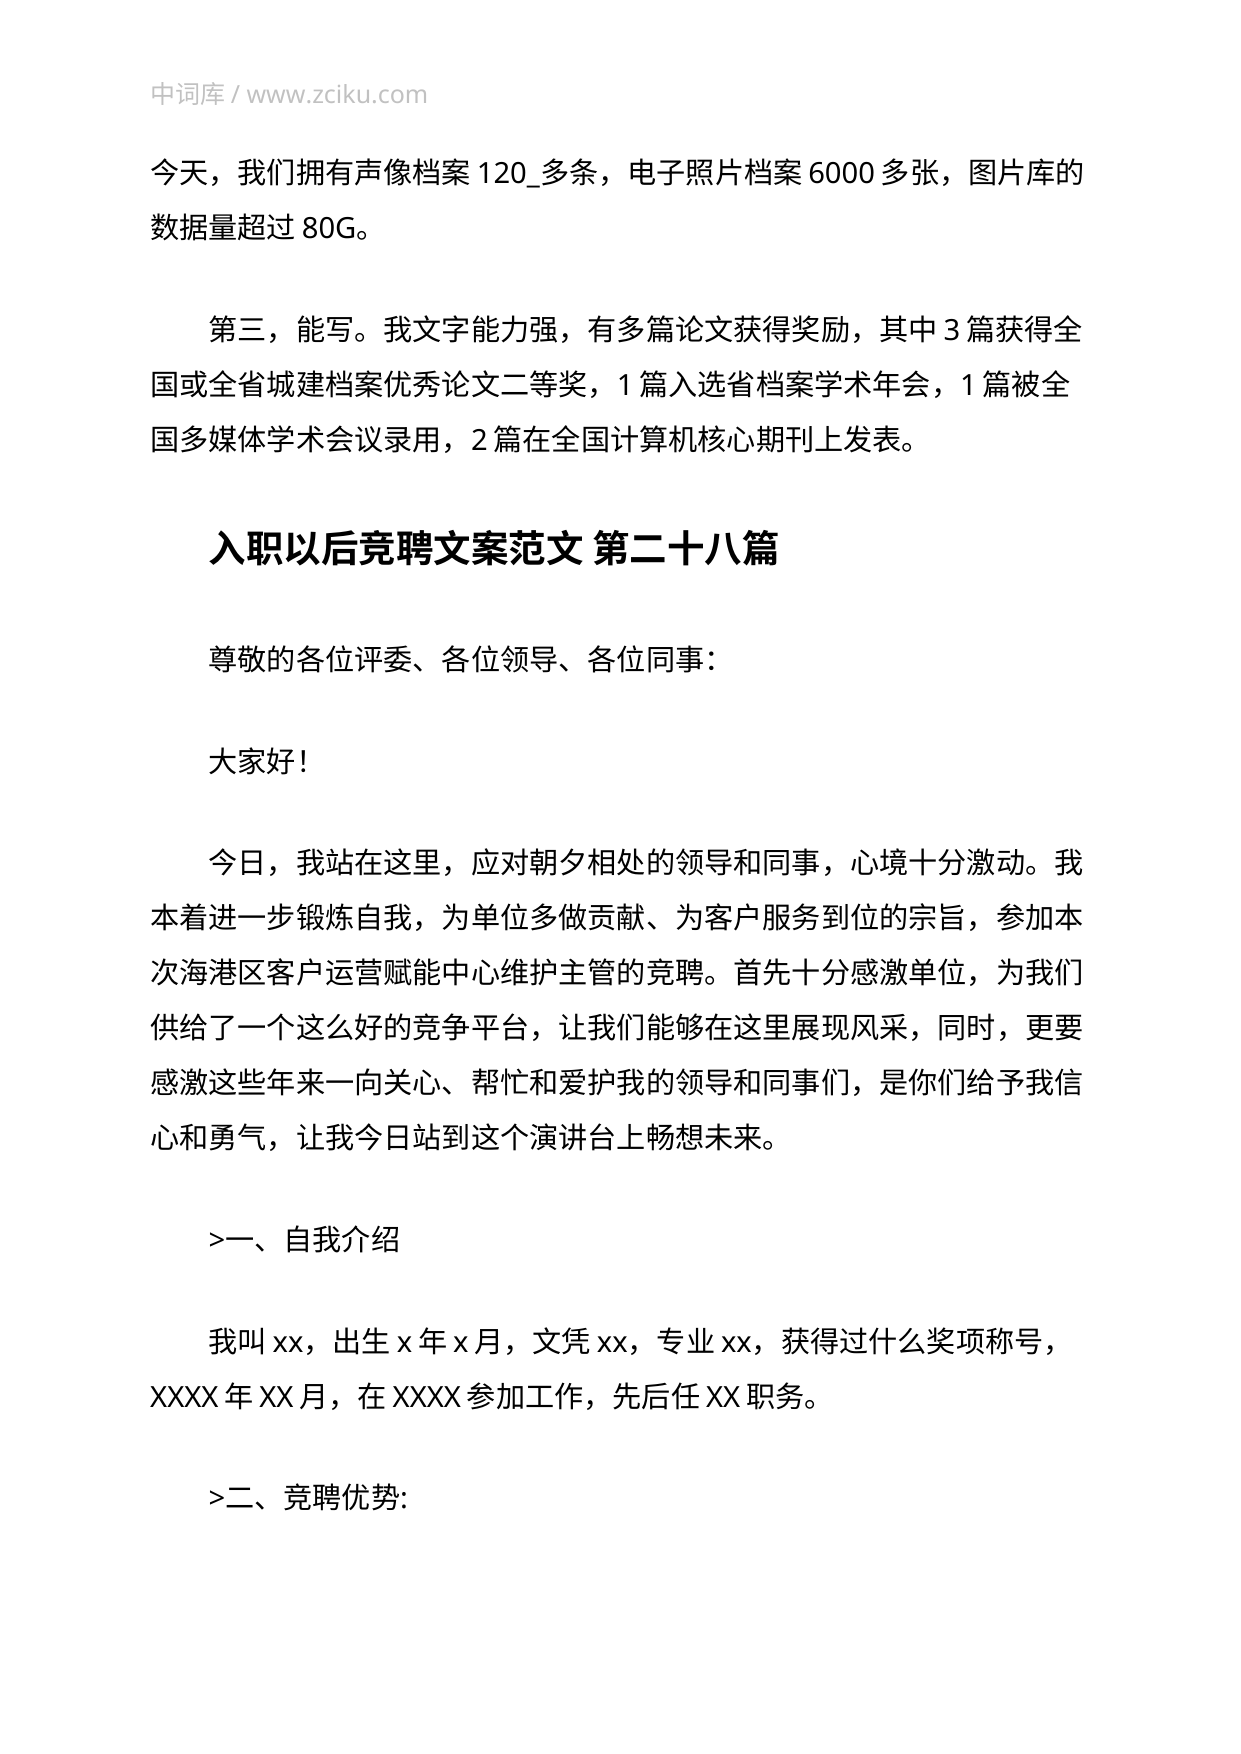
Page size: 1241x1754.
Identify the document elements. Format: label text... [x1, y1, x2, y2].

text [150, 150, 1090, 247]
text >二、竞聘优势: [150, 1475, 1090, 1517]
text >一、自我介绍 [150, 1216, 1090, 1258]
text 第三，能写。我文字能力强，有多篇论文获得奖励，其中3篇获得全国或全省城建档案优秀论文二等奖，1篇入选省档案学术年会，1篇被全国多媒体学术会议录用，2篇在全国计算机核心期刊上发表。 [150, 307, 1090, 459]
text 大家好！ [150, 738, 1090, 780]
text 我叫xx，出生x年x月，文凭xx，专业xx，获得过什么奖项称号，XXXX年XX月，在XXXX参加工作，先后任XX职务。 [150, 1318, 1090, 1416]
text 今日，我站在这里，应对朝夕相处的领导和同事，心境十分激动。我本着进一步锻炼自我，为单位多做贡献、为客户服务到位的宗旨，参加本次海港区客户运营赋能中心维护主管的竞聘。首先十分感激单位，为我们供给了一个这么好的竞争平台，让我们能够在这里展现风采，同时，更要感激这些年来一向关心、帮忙和爱护我的领导和同事们，是你们给予我信心和勇气，让我今日站到这个演讲台上畅想未来。 [150, 840, 1090, 1157]
text 尊敬的各位评委、各位领导、各位同事： [150, 636, 1090, 679]
text 入职以后竞聘文案范文 第二十八篇 [150, 519, 1090, 573]
